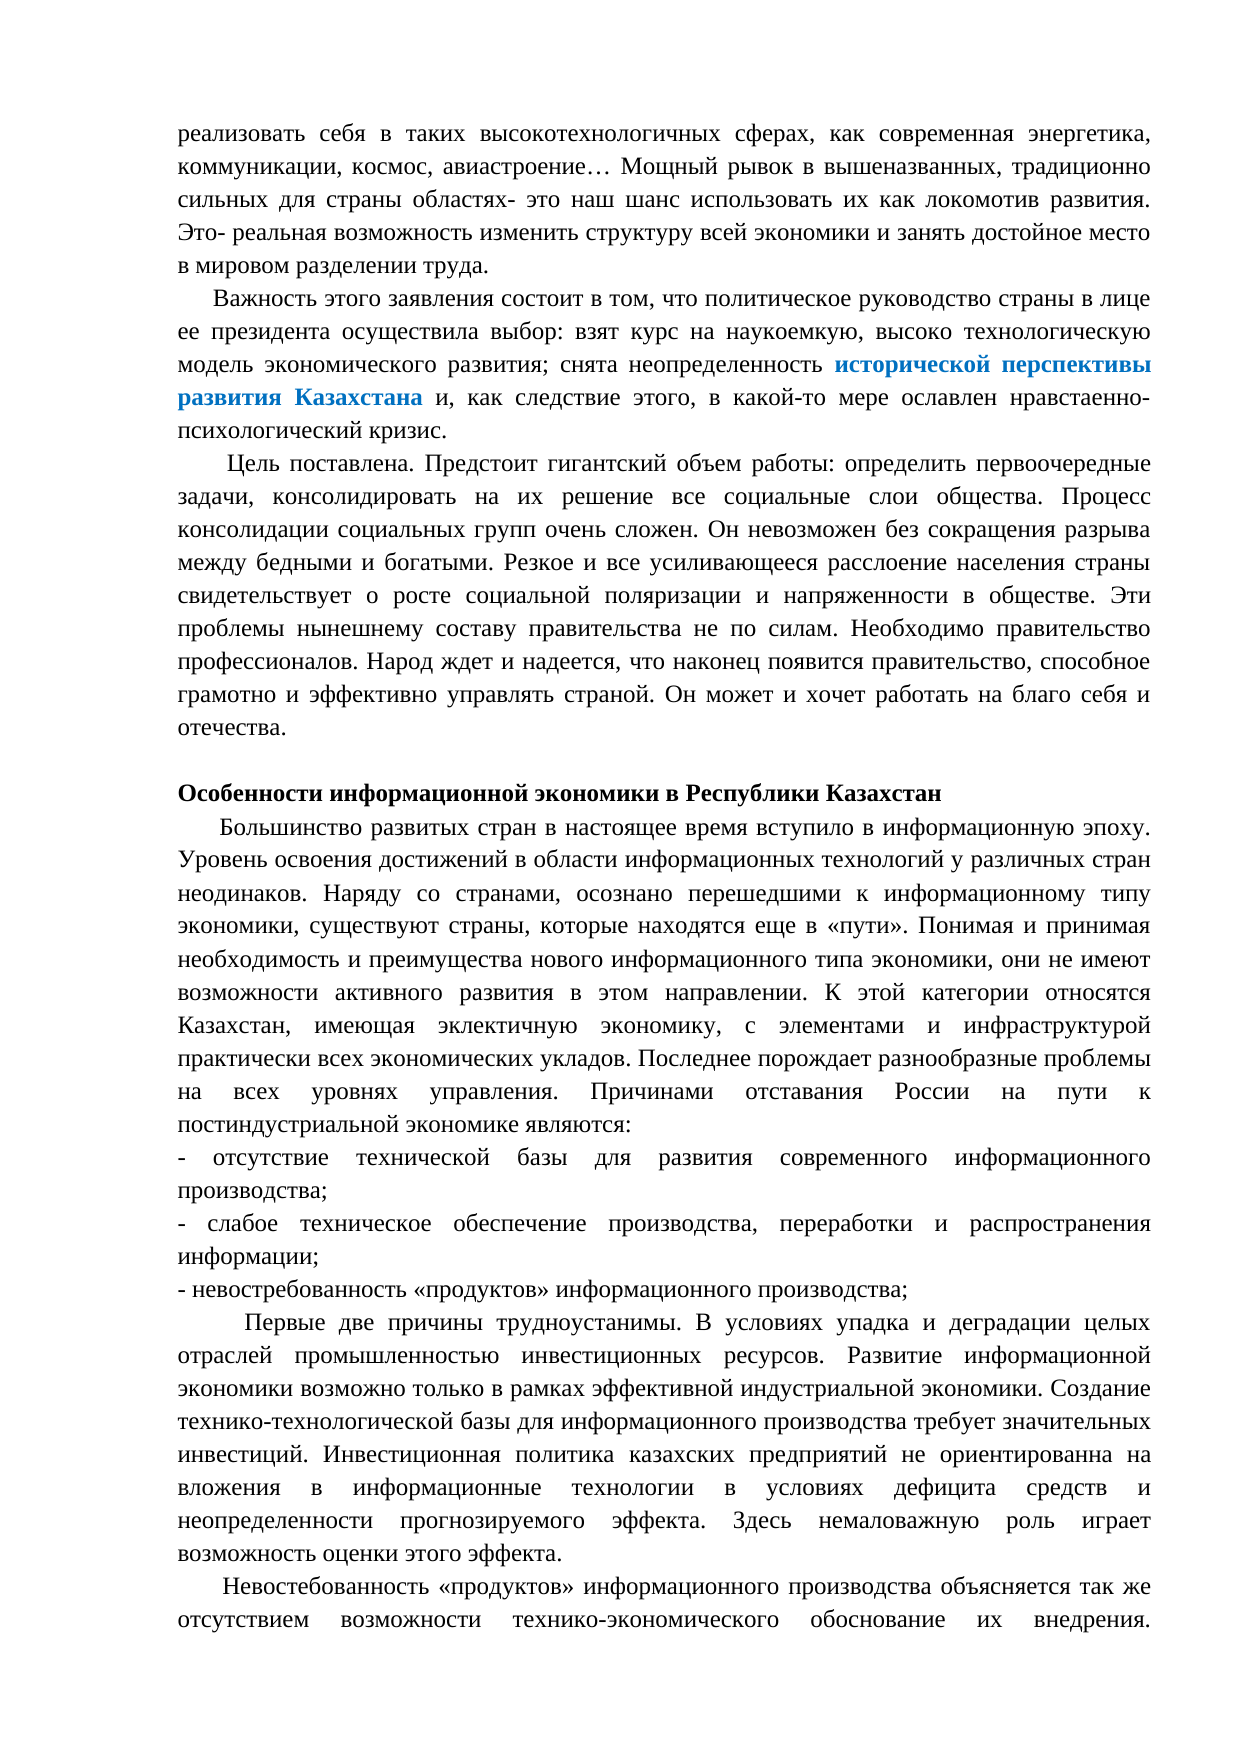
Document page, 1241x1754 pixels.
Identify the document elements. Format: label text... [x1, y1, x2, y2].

text - невостребованность «продуктов» информационного производства; [177, 1274, 1152, 1303]
text Важность этого заявления состоит в том, что политическое руководство страны в лице ее президента осуществила выбор: взят курс на наукоемкую, высоко технологическую модель экономического развития; снята неопределенность исторической перспективы развития Казахстана и, как следствие этого, в какой-то мере ославлен нравстаенно-психологический кризис. [177, 283, 1152, 444]
text Особенности информационной экономики в Республики Казахстан [177, 778, 1152, 807]
text Цель поставлена. Предстоит гигантский объем работы: определить первоочередные задачи, консолидировать на их решение все социальные слои общества. Процесс консолидации социальных групп очень сложен. Он невозможен без сокращения разрыва между бедными и богатыми. Резкое и все усиливающееся расслоение населения страны свидетельствует о росте социальной поляризации и напряженности в обществе. Эти проблемы нынешнему составу правительства не по силам. Необходимо правительство профессионалов. Народ ждет и надеется, что наконец появится правительство, способное грамотно и эффективно управлять страной. Он может и хочет работать на благо себя и отечества. [177, 448, 1152, 741]
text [177, 118, 1152, 279]
text - отсутствие технической базы для развития современного информационного производства; [177, 1142, 1152, 1203]
text Первые две причины трудноустанимы. В условиях упадка и деградации целых отраслей промышленностью инвестиционных ресурсов. Развитие информационной экономики возможно только в рамках эффективной индустриальной экономики. Создание технико-технологической базы для информационного производства требует значительных инвестиций. Инвестиционная политика казахских предприятий не ориентированна на вложения в информационные технологии в условиях дефицита средств и неопределенности прогнозируемого эффекта. Здесь немаловажную роль играет возможность оценки этого эффекта. [177, 1307, 1152, 1567]
text - слабое техническое обеспечение производства, переработки и распространения информации; [177, 1208, 1152, 1269]
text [177, 1571, 1152, 1633]
text Большинство развитых стран в настоящее время вступило в информационную эпоху. Уровень освоения достижений в области информационных технологий у различных стран неодинаков. Наряду со странами, осознано перешедшими к информационному типу экономики, существуют страны, которые находятся еще в «пути». Понимая и принимая необходимость и преимущества нового информационного типа экономики, они не имеют возможности активного развития в этом направлении. К этой категории относятся Казахстан, имеющая эклектичную экономику, с элементами и инфраструктурой практически всех экономических укладов. Последнее порождает разнообразные проблемы на всех уровнях управления. Причинами отставания России на пути к постиндустриальной экономике являются: [177, 812, 1152, 1137]
